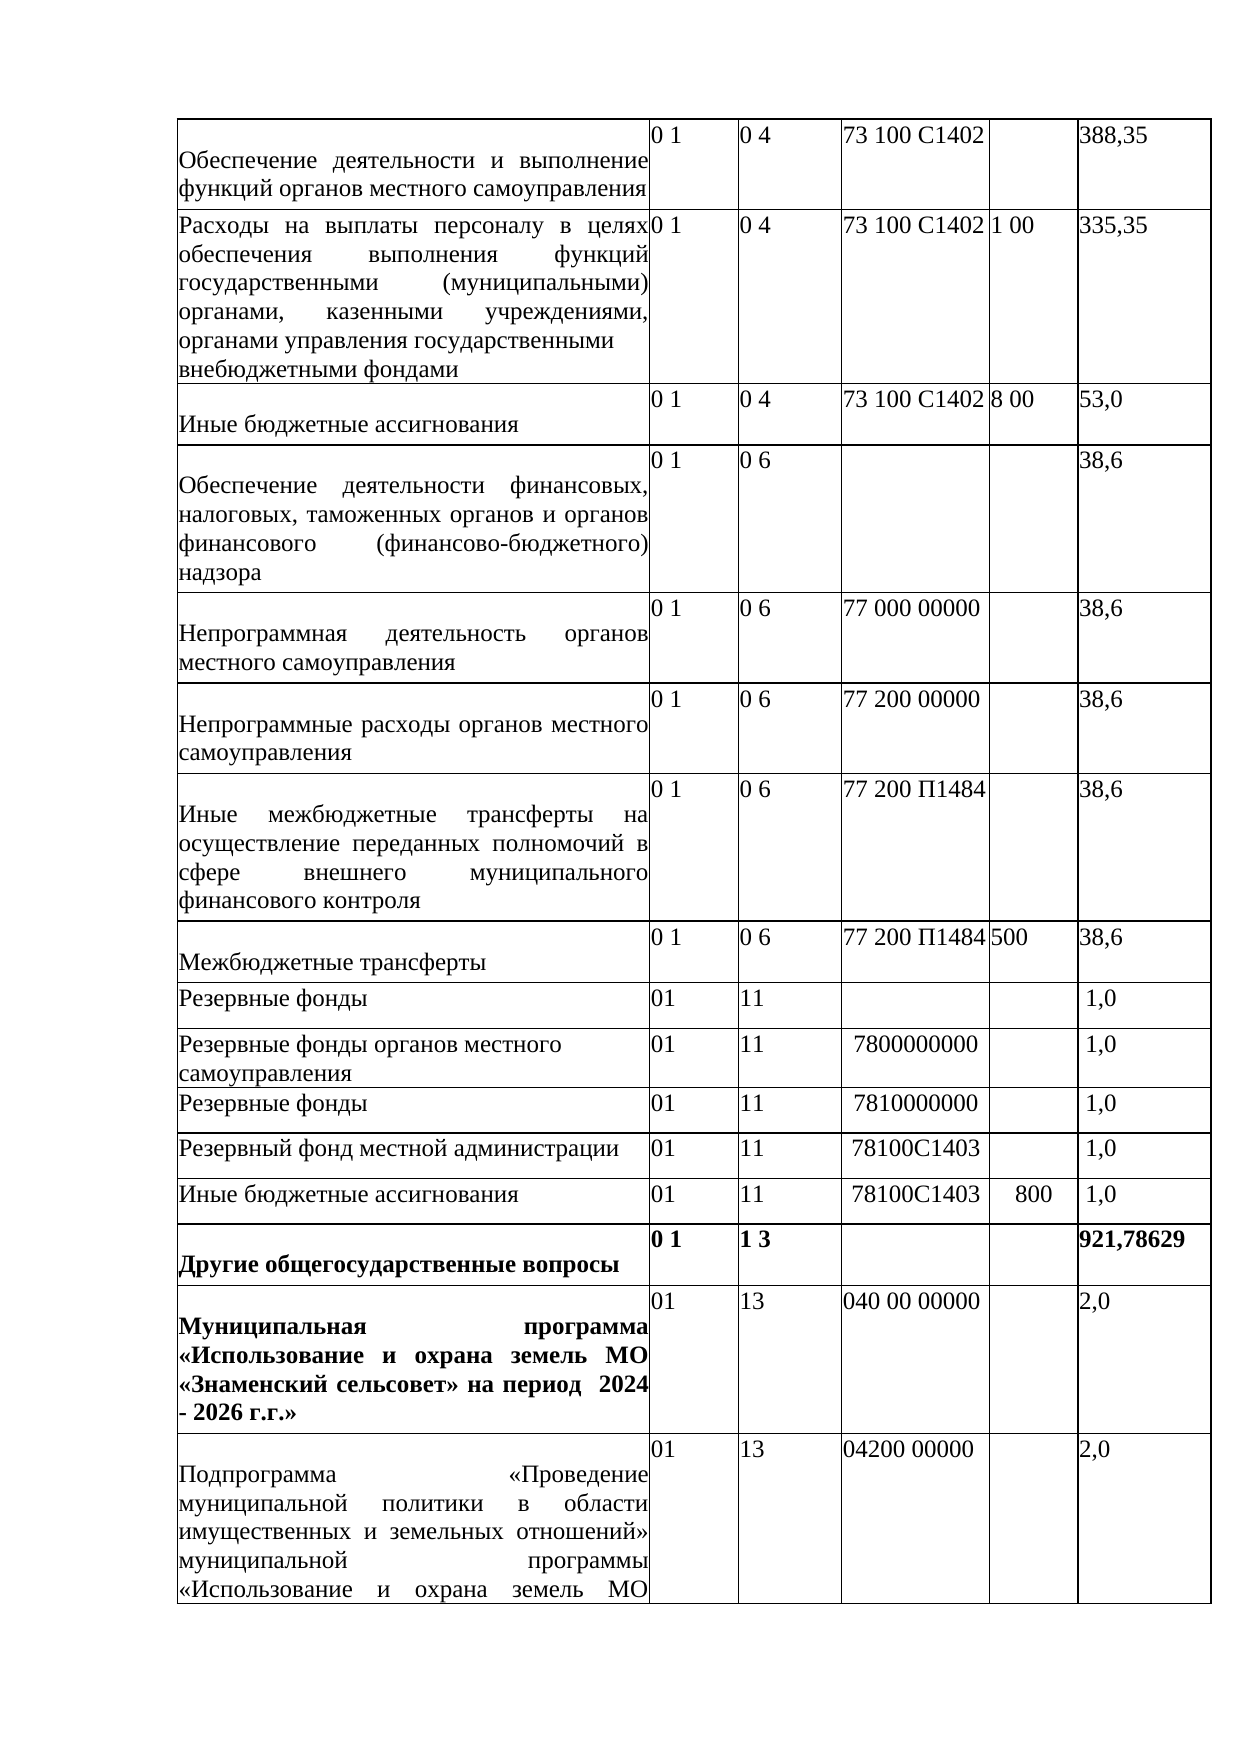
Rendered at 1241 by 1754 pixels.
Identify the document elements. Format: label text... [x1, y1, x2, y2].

table_cell 0 6 [739, 684, 841, 772]
table_cell 0 1 [650, 774, 738, 920]
table_cell 01 [650, 983, 738, 1027]
table_cell 11 [739, 1088, 841, 1132]
table_cell 78100С1403 [842, 1134, 989, 1177]
table_cell 0 6 [739, 446, 841, 592]
table_cell [990, 1286, 1077, 1432]
table_cell 04200 00000 [842, 1434, 989, 1603]
table_cell 1,0 [1079, 1088, 1210, 1132]
table_cell 77 200 П1484 [842, 922, 989, 982]
table_cell 2,0 [1079, 1286, 1210, 1432]
table_cell 53,0 [1079, 384, 1210, 444]
table_cell [990, 593, 1077, 682]
table_cell 2,0 [1079, 1434, 1210, 1603]
table_cell 0 6 [739, 922, 841, 982]
table_cell 78100С1403 [842, 1179, 989, 1223]
table_cell [990, 774, 1077, 920]
table_cell 7800000000 [842, 1029, 989, 1086]
table_cell 0 1 [650, 684, 738, 772]
table_cell 1,0 [1079, 1179, 1210, 1223]
table_cell 1,0 [1079, 1029, 1210, 1086]
table_cell [990, 983, 1077, 1027]
table_cell Резервные фонды [178, 983, 649, 1027]
table_cell 11 [739, 983, 841, 1027]
table_cell Резервный фонд местной администрации [178, 1134, 649, 1177]
table_cell 500 [990, 922, 1077, 982]
table_cell Непрограммные расходы органов местного самоуправления [178, 684, 649, 772]
table_cell [842, 446, 989, 592]
table_cell 0 1 [650, 1225, 738, 1284]
table_cell 1,0 [1079, 1134, 1210, 1177]
table_cell 01 [650, 1029, 738, 1086]
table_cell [178, 1434, 649, 1603]
table_cell 0 1 [650, 922, 738, 982]
table_cell 388,35 [1079, 120, 1210, 208]
table_cell 0 1 [650, 593, 738, 682]
table_cell 13 [739, 1434, 841, 1603]
table_cell [990, 1434, 1077, 1603]
table_cell 01 [650, 1088, 738, 1132]
table_cell 800 [990, 1179, 1077, 1223]
table_cell 335,35 [1079, 210, 1210, 382]
table_cell Резервные фонды органов местного самоуправления [178, 1029, 649, 1086]
table_cell 040 00 00000 [842, 1286, 989, 1432]
table_cell Иные бюджетные ассигнования [178, 384, 649, 444]
table_cell 8 00 [990, 384, 1077, 444]
table_cell Обеспечение деятельности финансовых, налоговых, таможенных органов и органов финансового (финансово-бюджетного) надзора [178, 446, 649, 592]
table_cell 38,6 [1079, 593, 1210, 682]
table_cell 11 [739, 1179, 841, 1223]
table_cell 73 100 С1402 [842, 210, 989, 382]
table_cell 38,6 [1079, 684, 1210, 772]
table_cell [990, 120, 1077, 208]
table_cell 0 1 [650, 446, 738, 592]
table_cell 0 4 [739, 210, 841, 382]
table_cell [990, 1134, 1077, 1177]
table_cell 38,6 [1079, 446, 1210, 592]
table_cell 0 4 [739, 384, 841, 444]
table_cell Резервные фонды [178, 1088, 649, 1132]
table_cell 0 1 [650, 120, 738, 208]
table_cell 1 3 [739, 1225, 841, 1284]
table_cell Иные бюджетные ассигнования [178, 1179, 649, 1223]
table_cell 77 200 00000 [842, 684, 989, 772]
table_cell Муниципальная программа «Использование и охрана земель МО «Знаменский сельсовет» на период 2024 - 2026 г.г.» [178, 1286, 649, 1432]
table_cell 38,6 [1079, 922, 1210, 982]
table_cell 0 6 [739, 774, 841, 920]
table_cell Непрограммная деятельность органов местного самоуправления [178, 593, 649, 682]
table_cell 01 [650, 1134, 738, 1177]
table_cell [990, 1029, 1077, 1086]
table_cell Другие общегосударственные вопросы [178, 1225, 649, 1284]
table_cell [990, 1225, 1077, 1284]
table_cell [842, 983, 989, 1027]
table_cell 921,78629 [1079, 1225, 1210, 1284]
table_cell [990, 684, 1077, 772]
table_cell 0 1 [650, 210, 738, 382]
table_cell 73 100 С1402 [842, 120, 989, 208]
table_cell 1,0 [1079, 983, 1210, 1027]
table_cell 1 00 [990, 210, 1077, 382]
table_cell Обеспечение деятельности и выполнение функций органов местного самоуправления [178, 120, 649, 208]
table_cell [842, 1225, 989, 1284]
table_cell 11 [739, 1134, 841, 1177]
table_cell 01 [650, 1434, 738, 1603]
table_cell 73 100 С1402 [842, 384, 989, 444]
table_cell 11 [739, 1029, 841, 1086]
table_cell Иные межбюджетные трансферты на осуществление переданных полномочий в сфере внешнего муниципального финансового контроля [178, 774, 649, 920]
table_cell Межбюджетные трансферты [178, 922, 649, 982]
table_cell 0 4 [739, 120, 841, 208]
table_cell 38,6 [1079, 774, 1210, 920]
table_cell 01 [650, 1286, 738, 1432]
table_cell 01 [650, 1179, 738, 1223]
table_cell 77 200 П1484 [842, 774, 989, 920]
table_cell 7810000000 [842, 1088, 989, 1132]
table_cell 13 [739, 1286, 841, 1432]
table_cell 0 6 [739, 593, 841, 682]
table_cell [990, 446, 1077, 592]
table_cell 77 000 00000 [842, 593, 989, 682]
table_cell [990, 1088, 1077, 1132]
table_cell 0 1 [650, 384, 738, 444]
